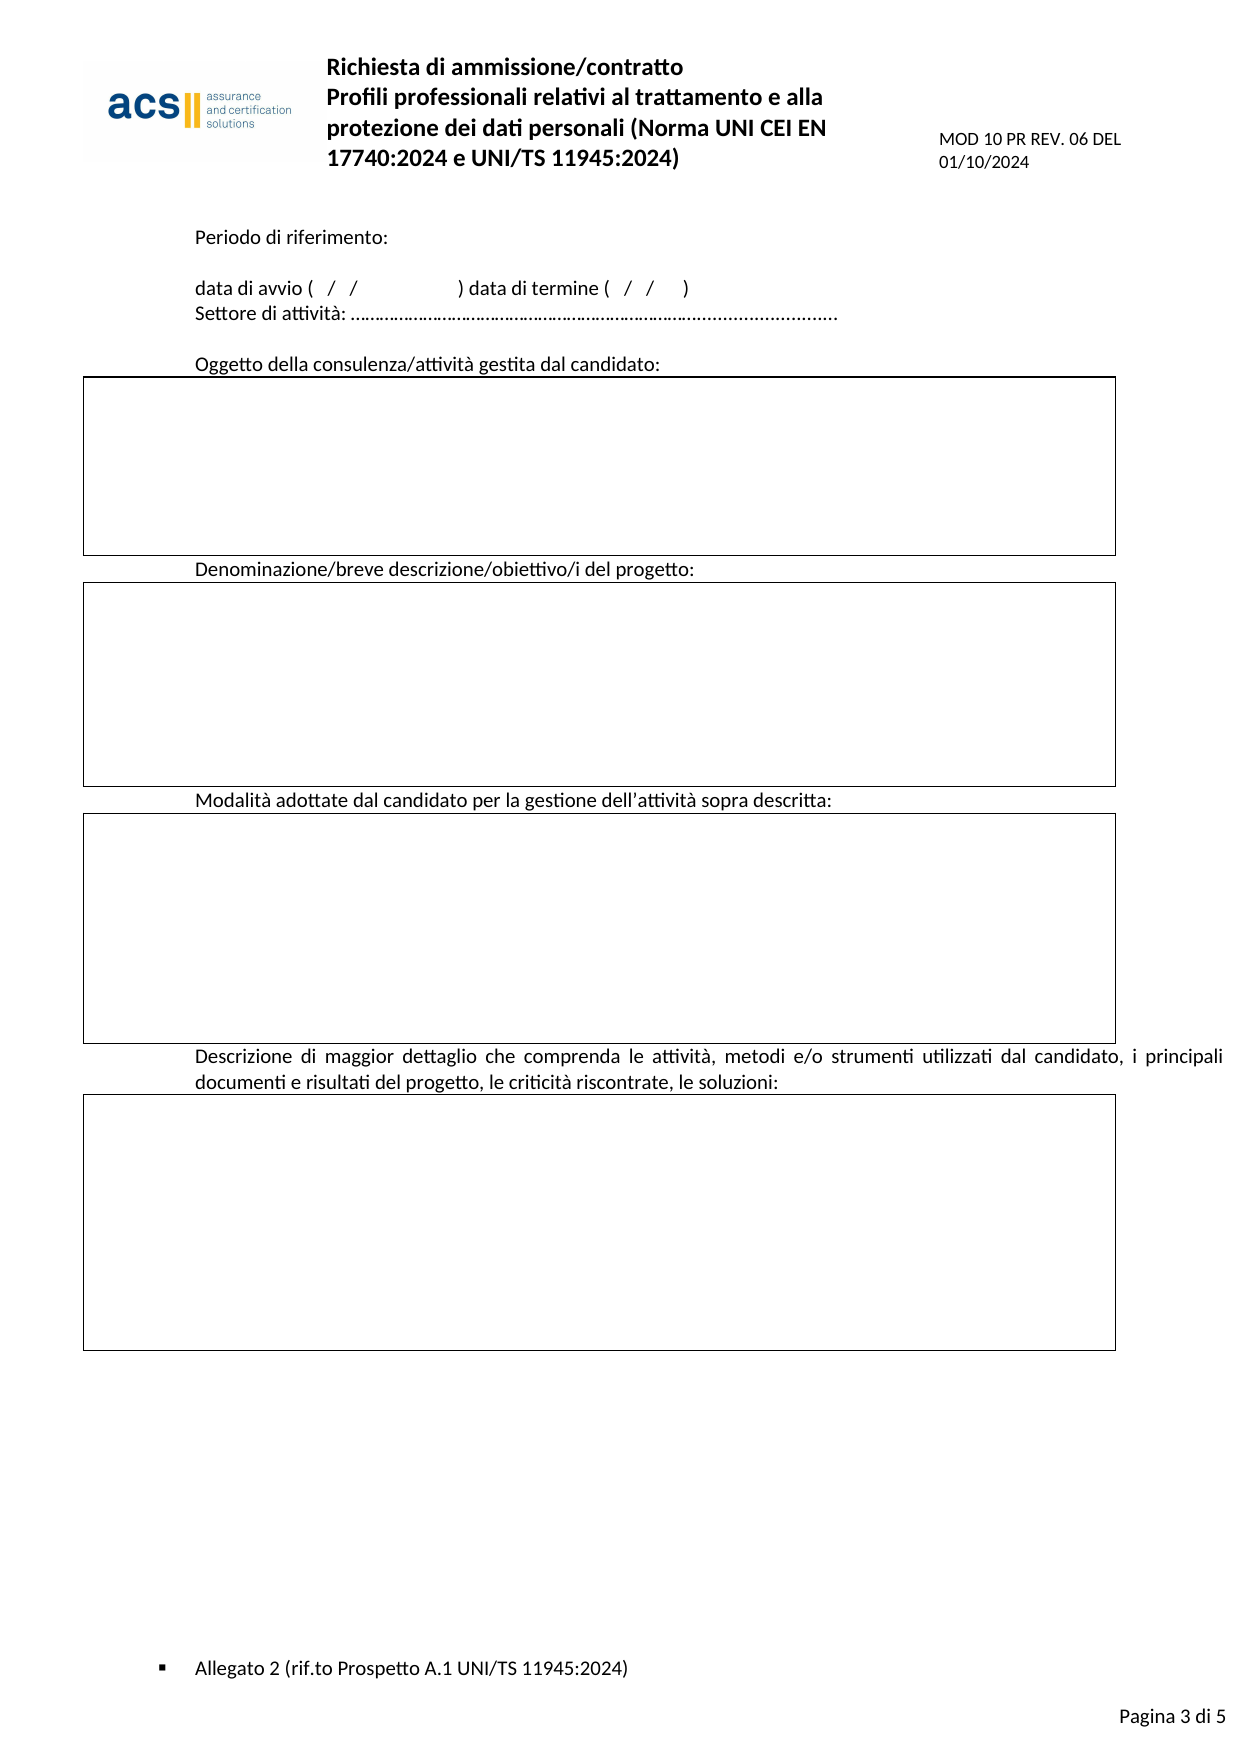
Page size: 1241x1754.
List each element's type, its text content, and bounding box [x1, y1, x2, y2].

text Oggetto della consulenza/attività gestita dal candidato: [195, 351, 1226, 376]
text data di avvio ( / / ) data di termine ( / / ) [195, 275, 1226, 300]
text Denominazione/breve descrizione/obiettivo/i del progetto: [195, 556, 1226, 582]
text Settore di attività: ………………………………………………………………........................... [195, 300, 1226, 326]
text Modalità adottate dal candidato per la gestione dell’attività sopra descritta: [195, 787, 1226, 813]
table_header [84, 583, 1115, 786]
text Descrizione di maggior dettaglio che comprenda le attività, metodi e/o strumenti utilizzati dal candidato, i principali documenti e risultati del progetto, le criticità riscontrate, le soluzioni: [195, 1043, 1226, 1094]
text Periodo di riferimento: [195, 224, 1226, 249]
list Allegato 2 (rif.to Prospetto A.1 UNI/TS 11945:2024) [157, 1656, 1226, 1681]
picture [82, 61, 327, 162]
table_header [84, 378, 1115, 555]
table_header [84, 814, 1115, 1042]
table_header [84, 1095, 1115, 1349]
